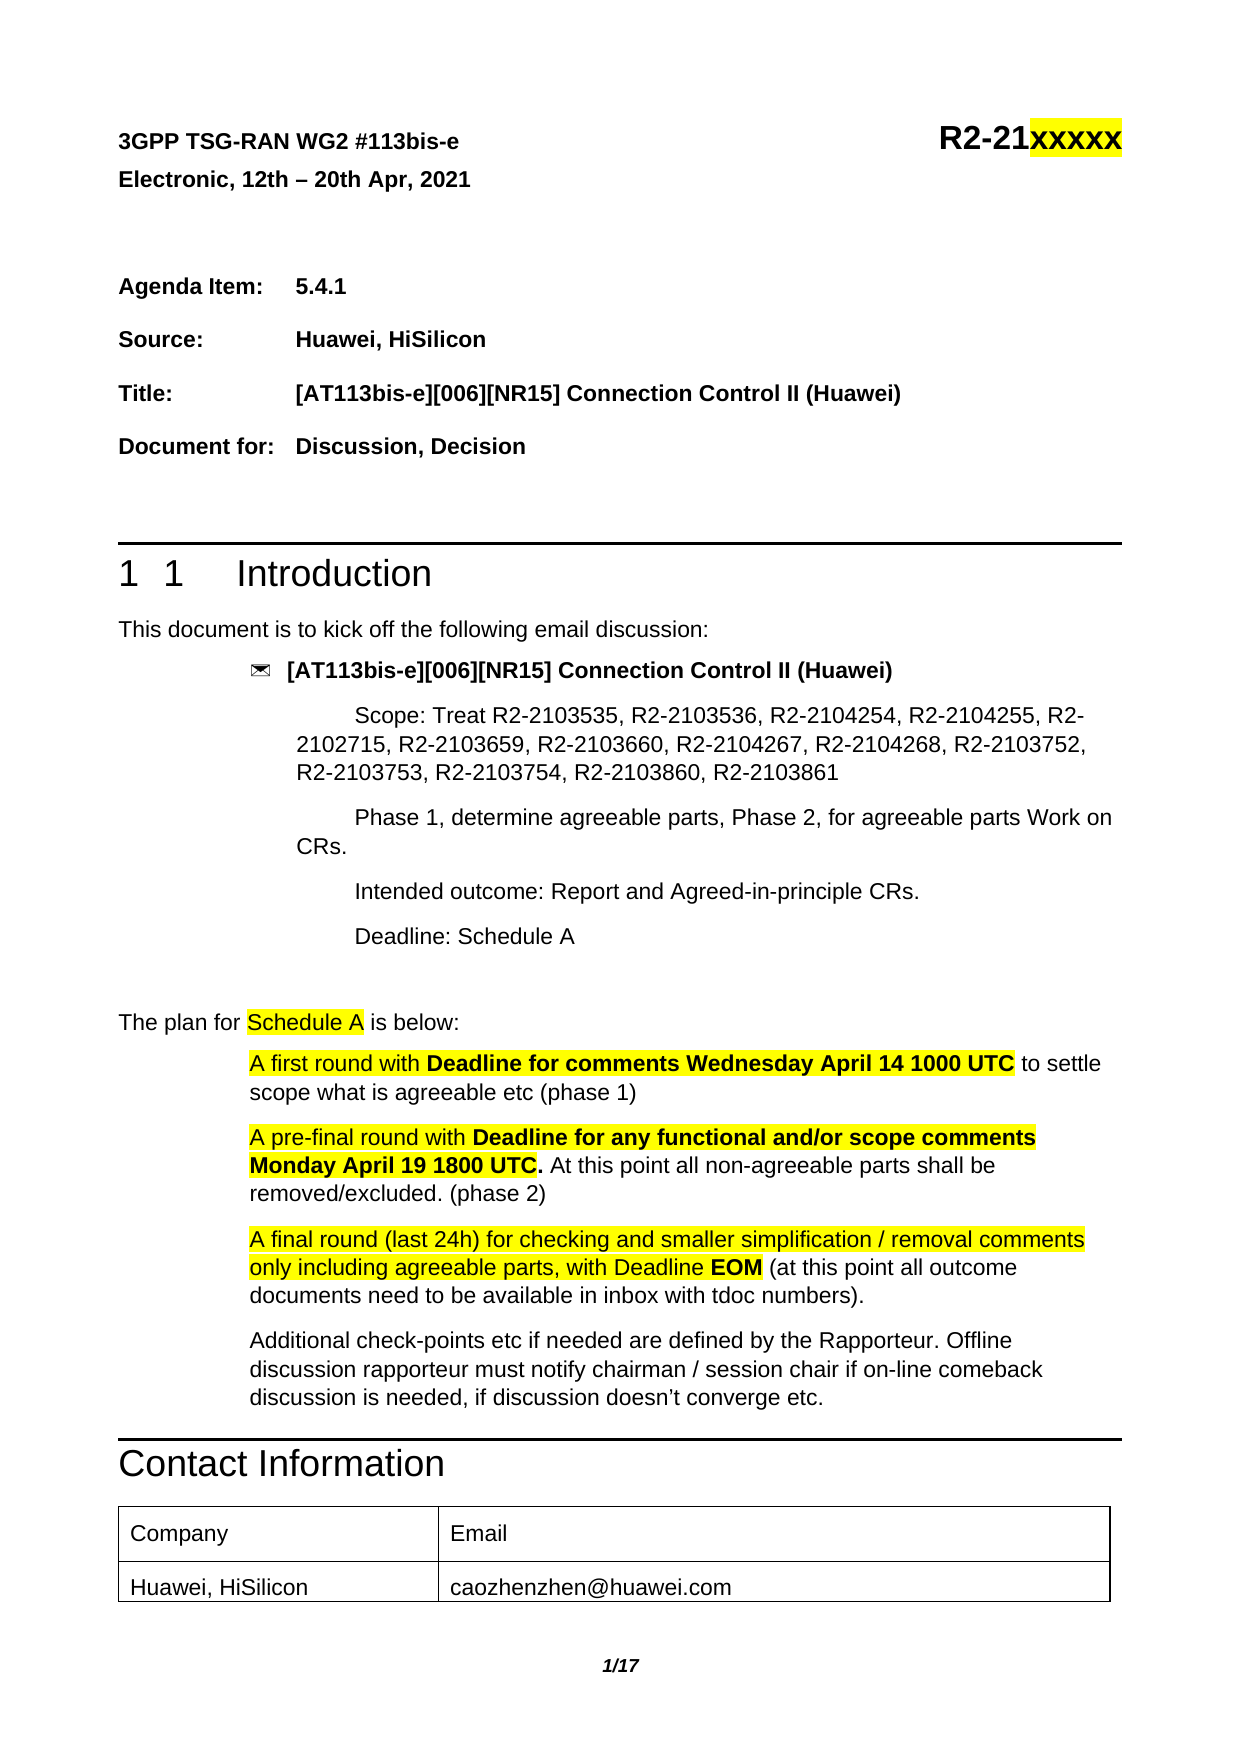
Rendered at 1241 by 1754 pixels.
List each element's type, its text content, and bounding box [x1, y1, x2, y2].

text Title: [AT113bis-e][006][NR15] Connection Control II (Huawei) [118, 379, 1122, 406]
text Electronic, 12th – 20th Apr, 2021 [118, 166, 1122, 192]
table_cell Huawei, HiSilicon [119, 1562, 438, 1601]
subtitle 1 Introduction [118, 545, 1122, 594]
text Intended outcome: Report and Agreed-in-principle CRs. [296, 878, 1122, 904]
title A first round with Deadline for comments Wednesday April 14 1000 UTC to settle scope what is agreeable etc (phase 1) [249, 1050, 1122, 1105]
text Agenda Item: 5.4.1 [118, 273, 1122, 299]
text Source: Huawei, HiSilicon [118, 326, 1122, 352]
subtitle Contact Information [118, 1441, 1122, 1484]
text Phase 1, determine agreeable parts, Phase 2, for agreeable parts Work on CRs. [296, 804, 1122, 859]
title A final round (last 24h) for checking and smaller simplification / removal comments only including agreeable parts, with Deadline EOM (at this point all outcome documents need to be available in inbox with tdoc numbers). [249, 1226, 1122, 1309]
text The plan for Schedule A is below: [118, 1009, 247, 1035]
text Deadline: Schedule A [296, 923, 1122, 949]
table_header Company [119, 1507, 438, 1561]
text Scope: Treat R2-2103535, R2-2103536, R2-2104254, R2-2104255, R2-2102715, R2-2103659, R2-2103660, R2-2104267, R2-2104268, R2-2103752, R2-2103753, R2-2103754, R2-2103860, R2-2103861 [296, 702, 1122, 786]
text This document is to kick off the following email discussion: [118, 616, 1122, 643]
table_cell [439, 1562, 1109, 1601]
text Document for: Discussion, Decision [118, 433, 1122, 459]
table_header Email [439, 1507, 1109, 1561]
text The plan for Schedule A is below: [364, 1009, 1122, 1035]
text 3GPP TSG-RAN WG2 #113bis-e R2-21xxxxx [118, 118, 1030, 157]
title Additional check-points etc if needed are defined by the Rapporteur. Offline discussion rapporteur must notify chairman / session chair if on-line comeback discussion is needed, if discussion doesn’t converge etc. [249, 1327, 1122, 1411]
text [AT113bis-e][006][NR15] Connection Control II (Huawei) [249, 657, 1122, 684]
title A pre-final round with Deadline for any functional and/or scope comments Monday April 19 1800 UTC. At this point all non-agreeable parts shall be removed/excluded. (phase 2) [249, 1123, 1122, 1207]
